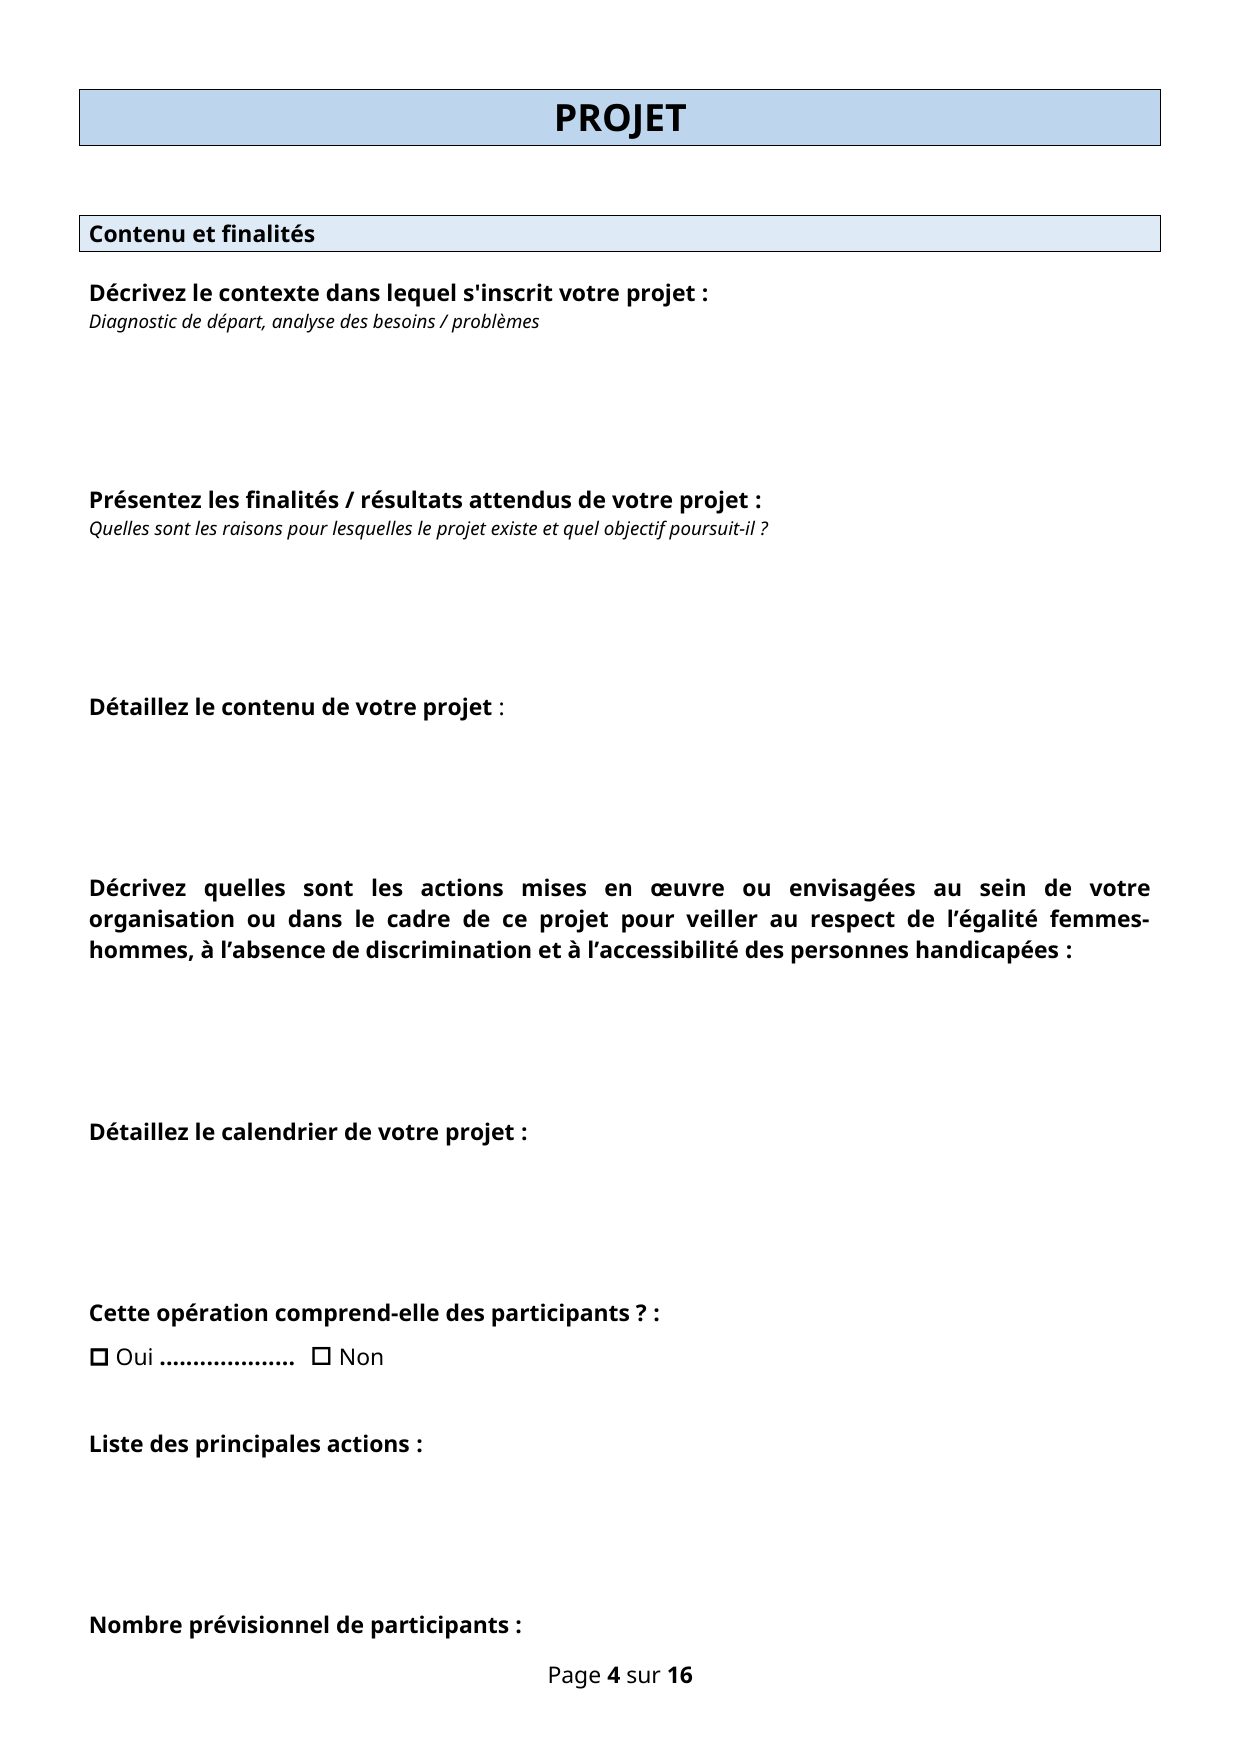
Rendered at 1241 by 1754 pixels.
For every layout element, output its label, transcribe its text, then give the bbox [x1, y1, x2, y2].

text Cette opération comprend-elle des participants ? : [89, 1297, 1152, 1328]
text Détaillez le contenu de votre projet : [89, 691, 1152, 722]
text Diagnostic de départ, analyse des besoins / problèmes [89, 308, 1152, 334]
text Décrivez quelles sont les actions mises en œuvre ou envisagées au sein de votre organisation ou dans le cadre de ce projet pour veiller au respect de l’égalité femmes-hommes, à l’absence de discrimination et à l’accessibilité des personnes handicapées : [89, 872, 1152, 966]
text Décrivez le contexte dans lequel s'inscrit votre projet : [89, 277, 1152, 308]
text Nombre prévisionnel de participants : [89, 1609, 1152, 1641]
text PROJET [80, 90, 1160, 145]
text Détaillez le calendrier de votre projet : [89, 1116, 1152, 1147]
text Présentez les finalités / résultats attendus de votre projet : [89, 484, 1152, 515]
text Contenu et finalités [80, 216, 1160, 251]
text Oui Non [89, 1341, 1152, 1372]
text Liste des principales actions : [89, 1428, 1152, 1459]
text Quelles sont les raisons pour lesquelles le projet existe et quel objectif poursuit-il ? [89, 515, 1152, 541]
